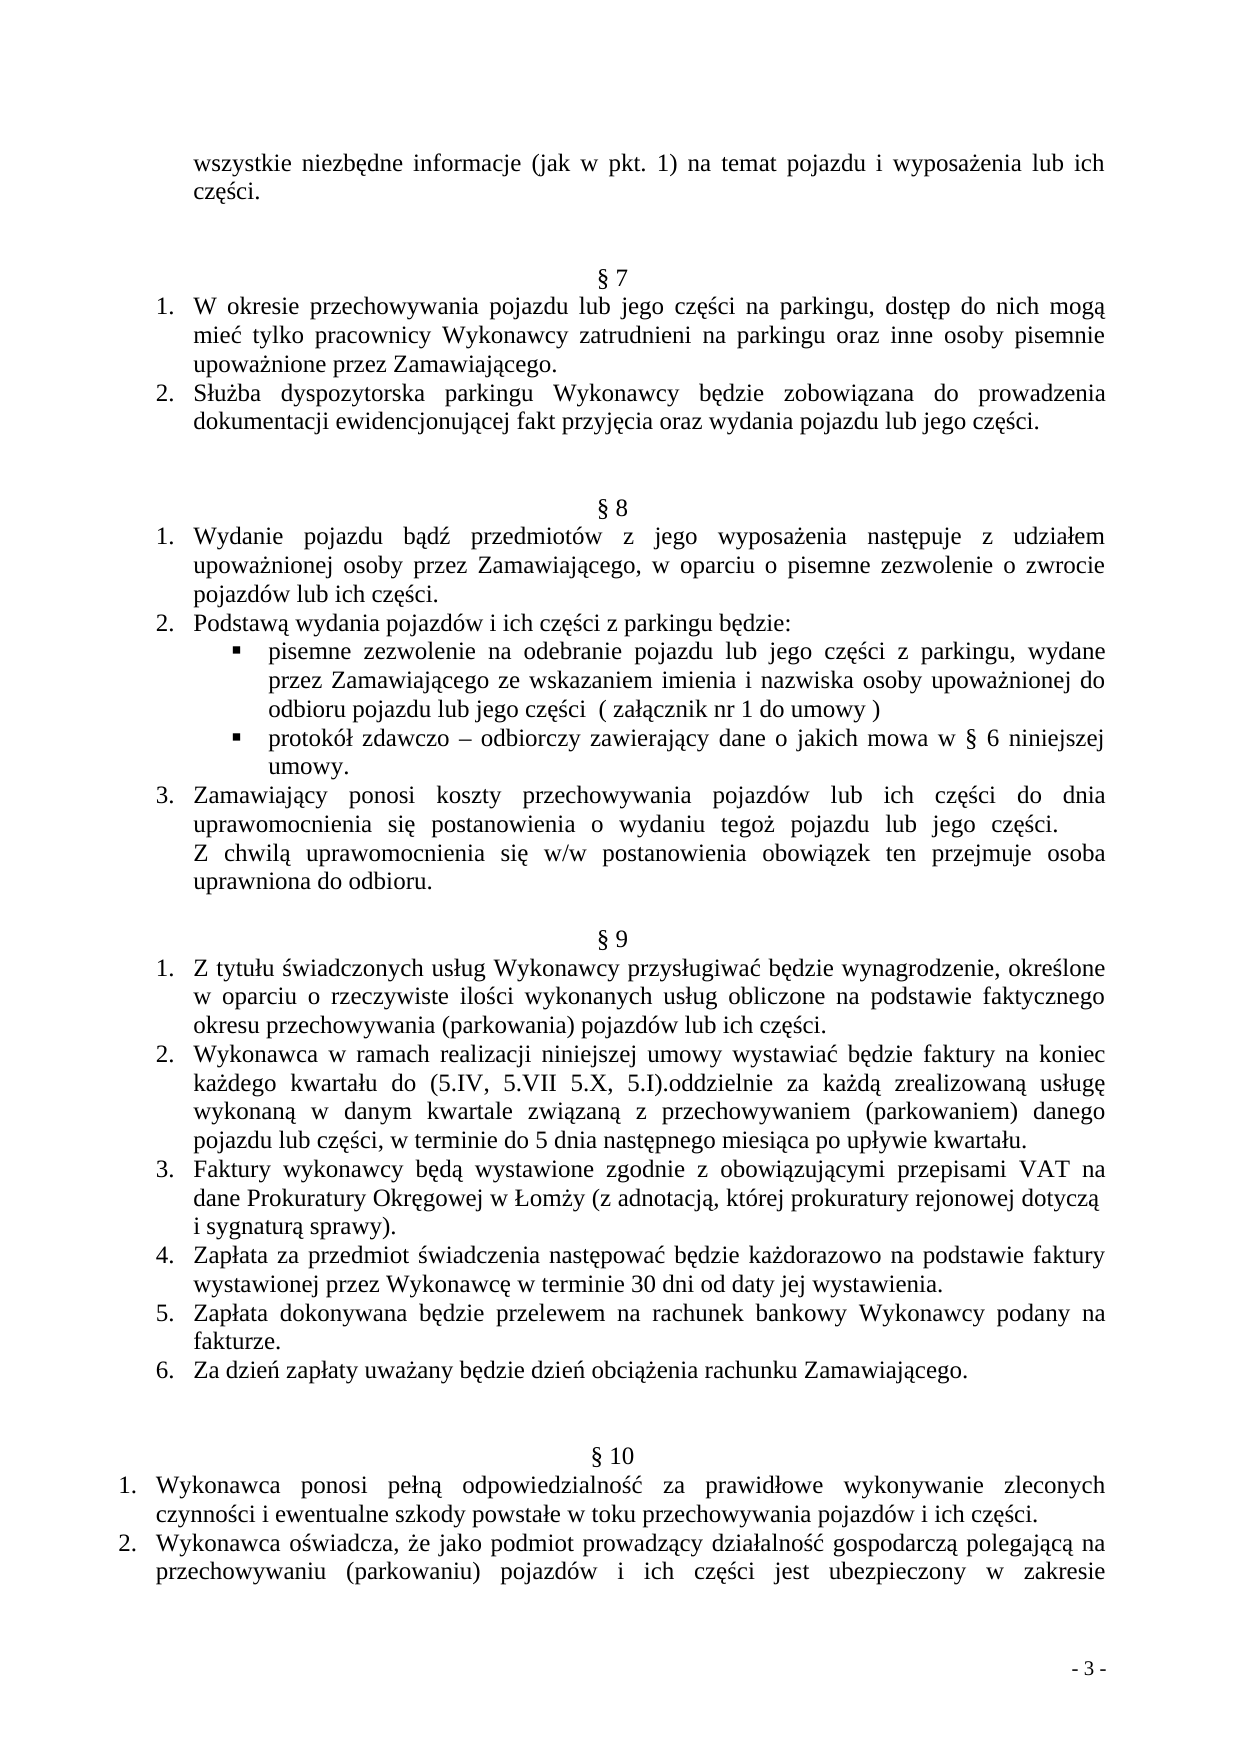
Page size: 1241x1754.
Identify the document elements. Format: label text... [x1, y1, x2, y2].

list protokół zdawczo – odbiorczy zawierający dane o jakich mowa w § 6 niniejszej umowy. [231, 723, 1106, 780]
list Zamawiający ponosi koszty przechowywania pojazdów lub ich części do dnia uprawomocnienia się postanowienia o wydaniu tegoż pojazdu lub jego części. Z chwilą uprawomocnienia się w/w postanowienia obowiązek ten przejmuje osoba uprawniona do odbioru. [156, 780, 1106, 895]
list Za dzień zapłaty uważany będzie dzień obciążenia rachunku Zamawiającego. [156, 1355, 1106, 1384]
list pisemne zezwolenie na odebranie pojazdu lub jego części z parkingu, wydane przez Zamawiającego ze wskazaniem imienia i nazwiska osoby upoważnionej do odbioru pojazdu lub jego części ( załącznik nr 1 do umowy ) [231, 636, 1106, 723]
text § 10 [118, 1441, 1106, 1470]
list Służba dyspozytorska parkingu Wykonawcy będzie zobowiązana do prowadzenia dokumentacji ewidencjonującej fakt przyjęcia oraz wydania pojazdu lub jego części. [156, 378, 1106, 435]
text § 8 [118, 493, 1106, 521]
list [156, 148, 1106, 205]
list Zapłata za przedmiot świadczenia następować będzie każdorazowo na podstawie faktury wystawionej przez Wykonawcę w terminie 30 dni od daty jej wystawienia. [156, 1240, 1106, 1298]
list Podstawą wydania pojazdów i ich części z parkingu będzie: [156, 608, 1106, 636]
list Faktury wykonawcy będą wystawione zgodnie z obowiązującymi przepisami VAT na dane Prokuratury Okręgowej w Łomży (z adnotacją, której prokuratury rejonowej dotyczą i sygnaturą sprawy). [156, 1154, 1106, 1240]
list Zapłata dokonywana będzie przelewem na rachunek bankowy Wykonawcy podany na fakturze. [156, 1298, 1106, 1355]
text § 9 [118, 924, 1106, 953]
list Z tytułu świadczonych usług Wykonawcy przysługiwać będzie wynagrodzenie, określone w oparciu o rzeczywiste ilości wykonanych usług obliczone na podstawie faktycznego okresu przechowywania (parkowania) pojazdów lub ich części. [156, 953, 1106, 1039]
text § 7 [118, 263, 1106, 291]
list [118, 1528, 1106, 1585]
list W okresie przechowywania pojazdu lub jego części na parkingu, dostęp do nich mogą mieć tylko pracownicy Wykonawcy zatrudnieni na parkingu oraz inne osoby pisemnie upoważnione przez Zamawiającego. [156, 291, 1106, 378]
list Wydanie pojazdu bądź przedmiotów z jego wyposażenia następuje z udziałem upoważnionej osoby przez Zamawiającego, w oparciu o pisemne zezwolenie o zwrocie pojazdów lub ich części. [156, 521, 1106, 608]
list Wykonawca w ramach realizacji niniejszej umowy wystawiać będzie faktury na koniec każdego kwartału do (5.IV, 5.VII 5.X, 5.I).oddzielnie za każdą zrealizowaną usługę wykonaną w danym kwartale związaną z przechowywaniem (parkowaniem) danego pojazdu lub części, w terminie do 5 dnia następnego miesiąca po upływie kwartału. [156, 1039, 1106, 1154]
list Wykonawca ponosi pełną odpowiedzialność za prawidłowe wykonywanie zleconych czynności i ewentualne szkody powstałe w toku przechowywania pojazdów i ich części. [118, 1470, 1106, 1528]
